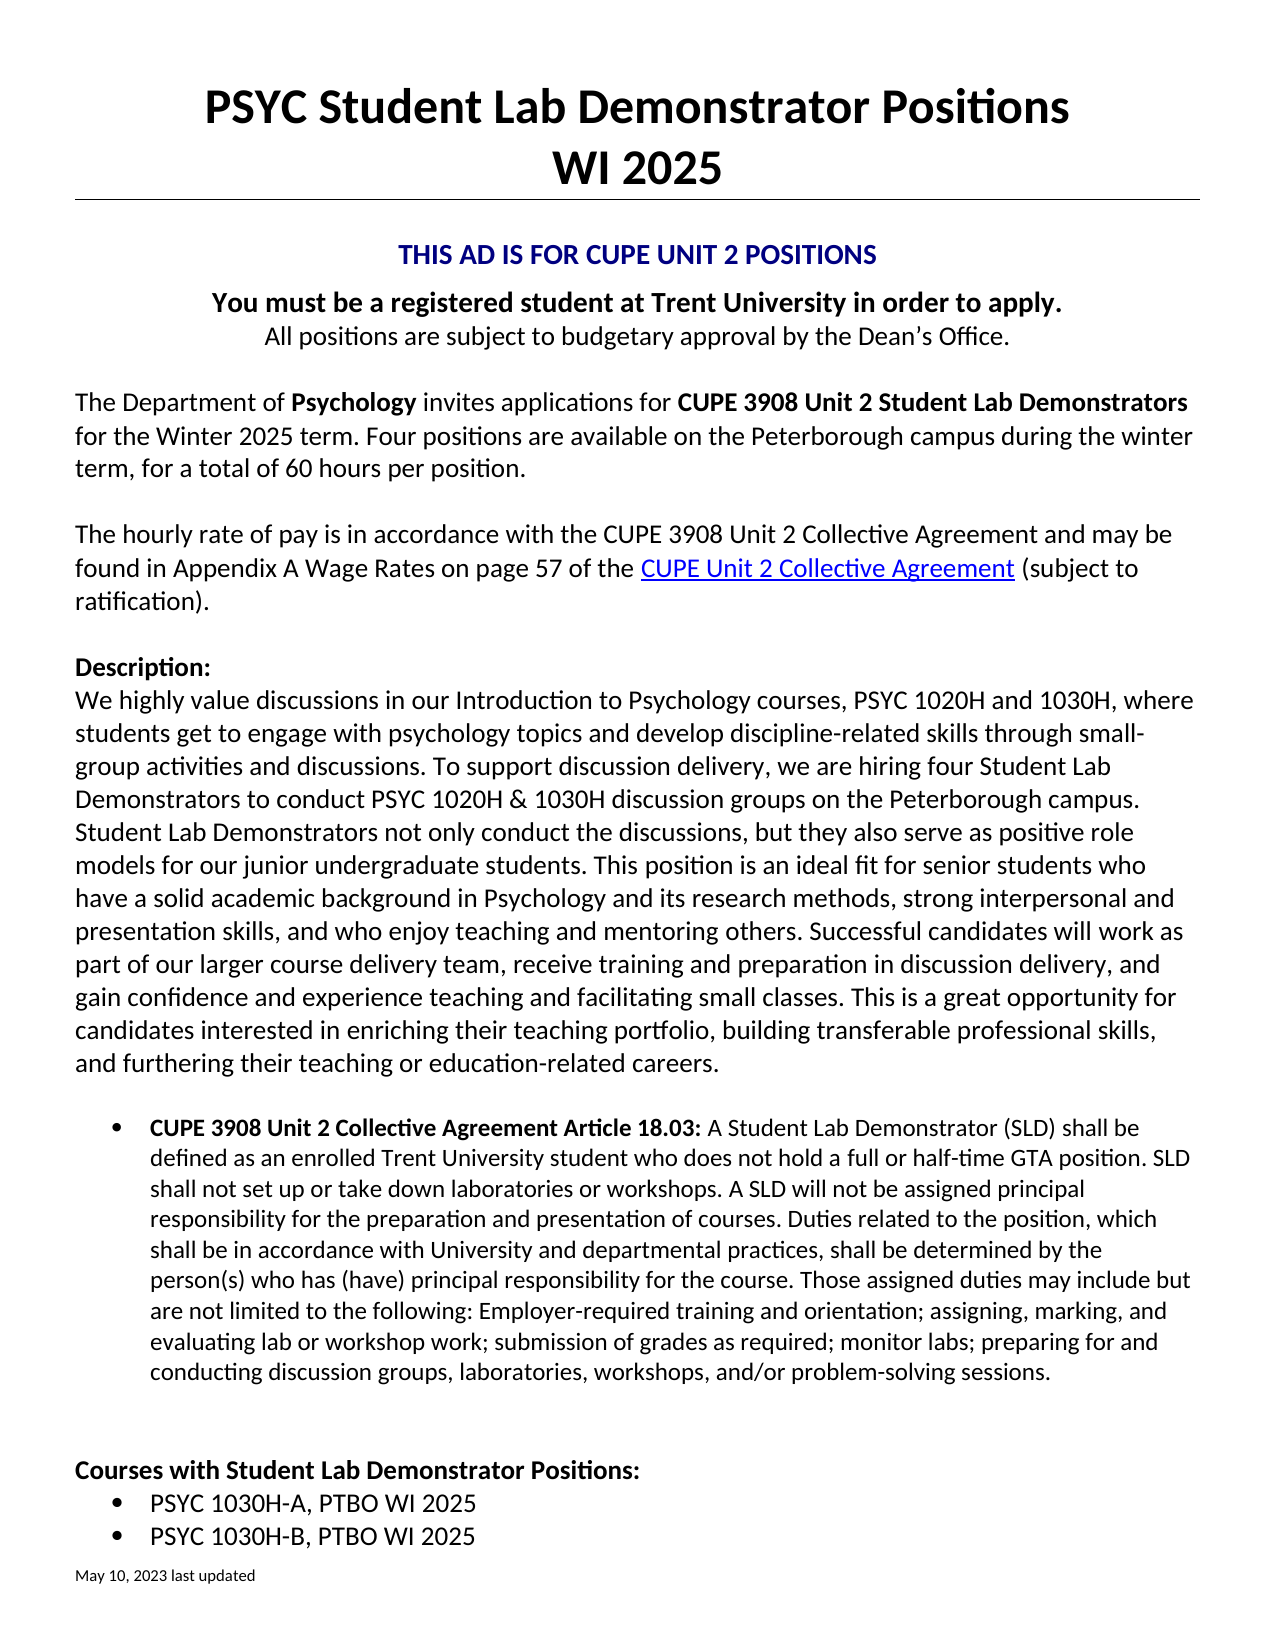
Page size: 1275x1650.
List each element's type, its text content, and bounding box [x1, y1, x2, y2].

text Description: [75, 650, 1200, 683]
list PSYC 1030H-B, PTBO WI 2025 [112, 1519, 1200, 1552]
list CUPE 3908 Unit 2 Collective Agreement Article 18.03: A Student Lab Demonstrator (SLD) shall be defined as an enrolled Trent University student who does not hold a full or half-time GTA position. SLD shall not set up or take down laboratories or workshops. A SLD will not be assigned principal responsibility for the preparation and presentation of courses. Duties related to the position, which shall be in accordance with University and departmental practices, shall be determined by the person(s) who has (have) principal responsibility for the course. Those assigned duties may include but are not limited to the following: Employer-required training and orientation; assigning, marking, and evaluating lab or workshop work; submission of grades as required; monitor labs; preparing for and conducting discussion groups, laboratories, workshops, and/or problem-solving sessions. [112, 1112, 1200, 1387]
text The hourly rate of pay is in accordance with the CUPE 3908 Unit 2 Collective Agreement and may be found in Appendix A Wage Rates on page 57 of the CUPE Unit 2 Collective Agreement (subject to ratification). [75, 518, 1200, 617]
text WI 2025 [75, 136, 1200, 199]
text We highly value discussions in our Introduction to Psychology courses, PSYC 1020H and 1030H, where students get to engage with psychology topics and develop discipline-related skills through small-group activities and discussions. To support discussion delivery, we are hiring four Student Lab Demonstrators to conduct PSYC 1020H & 1030H discussion groups on the Peterborough campus. Student Lab Demonstrators not only conduct the discussions, but they also serve as positive role models for our junior undergraduate students. This position is an ideal fit for senior students who have a solid academic background in Psychology and its research methods, strong interpersonal and presentation skills, and who enjoy teaching and mentoring others. Successful candidates will work as part of our larger course delivery team, receive training and preparation in discussion delivery, and gain confidence and experience teaching and facilitating small classes. This is a great opportunity for candidates interested in enriching their teaching portfolio, building transferable professional skills, and furthering their teaching or education-related careers. [75, 683, 1200, 1079]
text You must be a registered student at Trent University in order to apply. [75, 284, 1200, 319]
text PSYC Student Lab Demonstrator Positions [75, 75, 1200, 136]
list PSYC 1030H-A, PTBO WI 2025 [112, 1486, 1200, 1519]
text Courses with Student Lab Demonstrator Positions: [75, 1453, 1200, 1486]
text THIS AD IS FOR CUPE UNIT 2 POSITIONS [75, 236, 1200, 271]
text The Department of Psychology invites applications for CUPE 3908 Unit 2 Student Lab Demonstrators for the Winter 2025 term. Four positions are available on the Peterborough campus during the winter term, for a total of 60 hours per position. [75, 386, 1200, 485]
text All positions are subject to budgetary approval by the Dean’s Office. [75, 319, 1200, 353]
